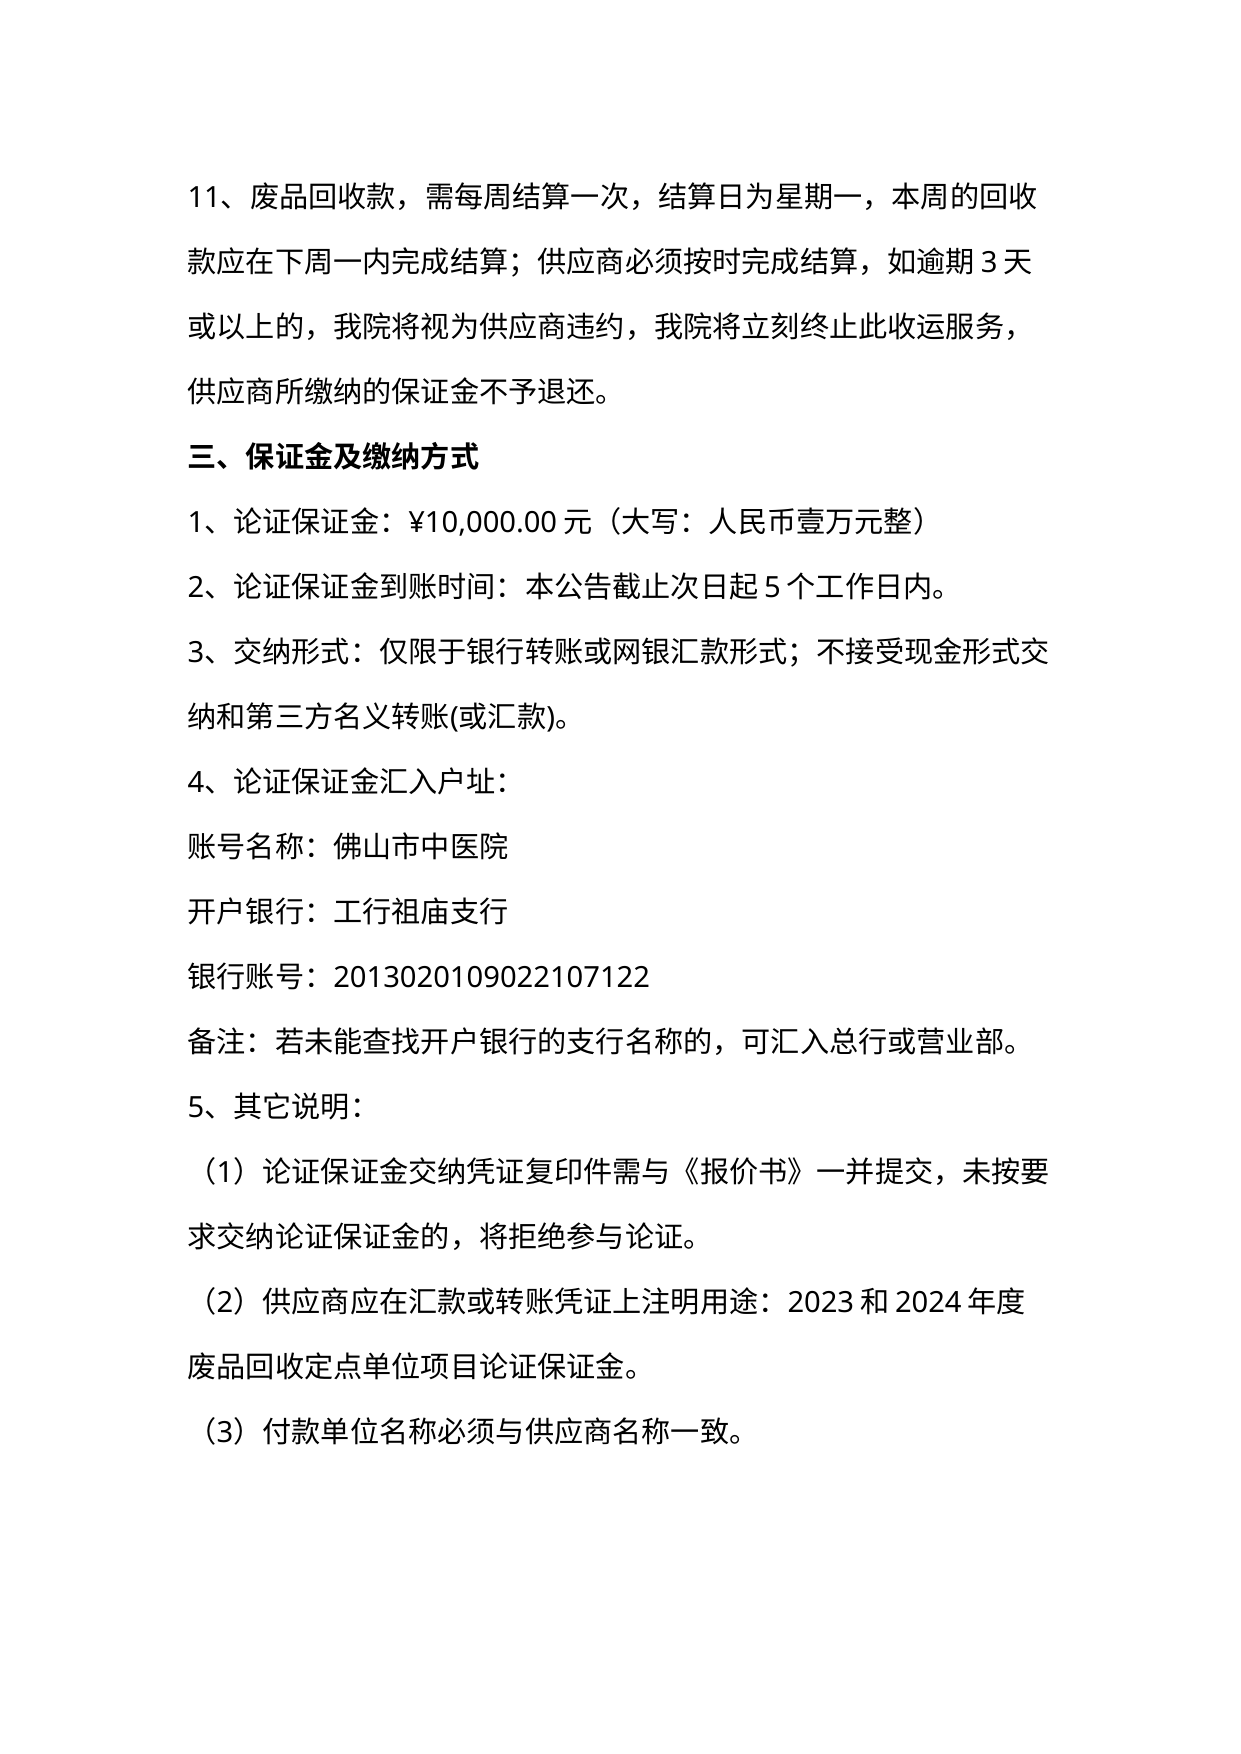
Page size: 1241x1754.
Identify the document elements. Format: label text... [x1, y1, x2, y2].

text 三、保证金及缴纳方式 [187, 422, 1053, 487]
text （2）供应商应在汇款或转账凭证上注明用途：2023和2024年度废品回收定点单位项目论证保证金。 [187, 1267, 1053, 1397]
text 1、论证保证金：¥10,000.00元（大写：人民币壹万元整） [187, 487, 1053, 552]
text 2、论证保证金到账时间：本公告截止次日起5个工作日内。 [187, 552, 1053, 617]
text （1）论证保证金交纳凭证复印件需与《报价书》一并提交，未按要求交纳论证保证金的，将拒绝参与论证。 [187, 1137, 1053, 1267]
text 11、废品回收款，需每周结算一次，结算日为星期一，本周的回收款应在下周一内完成结算；供应商必须按时完成结算，如逾期3天或以上的，我院将视为供应商违约，我院将立刻终止此收运服务，供应商所缴纳的保证金不予退还。 [187, 162, 1053, 422]
text 开户银行：工行祖庙支行 [187, 877, 1053, 942]
text 4、论证保证金汇入户址： [187, 747, 1053, 812]
text 备注：若未能查找开户银行的支行名称的，可汇入总行或营业部。 [187, 1007, 1053, 1072]
text 5、其它说明： [187, 1072, 1053, 1137]
text 账号名称：佛山市中医院 [187, 812, 1053, 877]
text 3、交纳形式：仅限于银行转账或网银汇款形式；不接受现金形式交纳和第三方名义转账(或汇款)。 [187, 617, 1053, 747]
text 银行账号：2013020109022107122 [187, 942, 1053, 1007]
text （3）付款单位名称必须与供应商名称一致。 [187, 1397, 1053, 1462]
